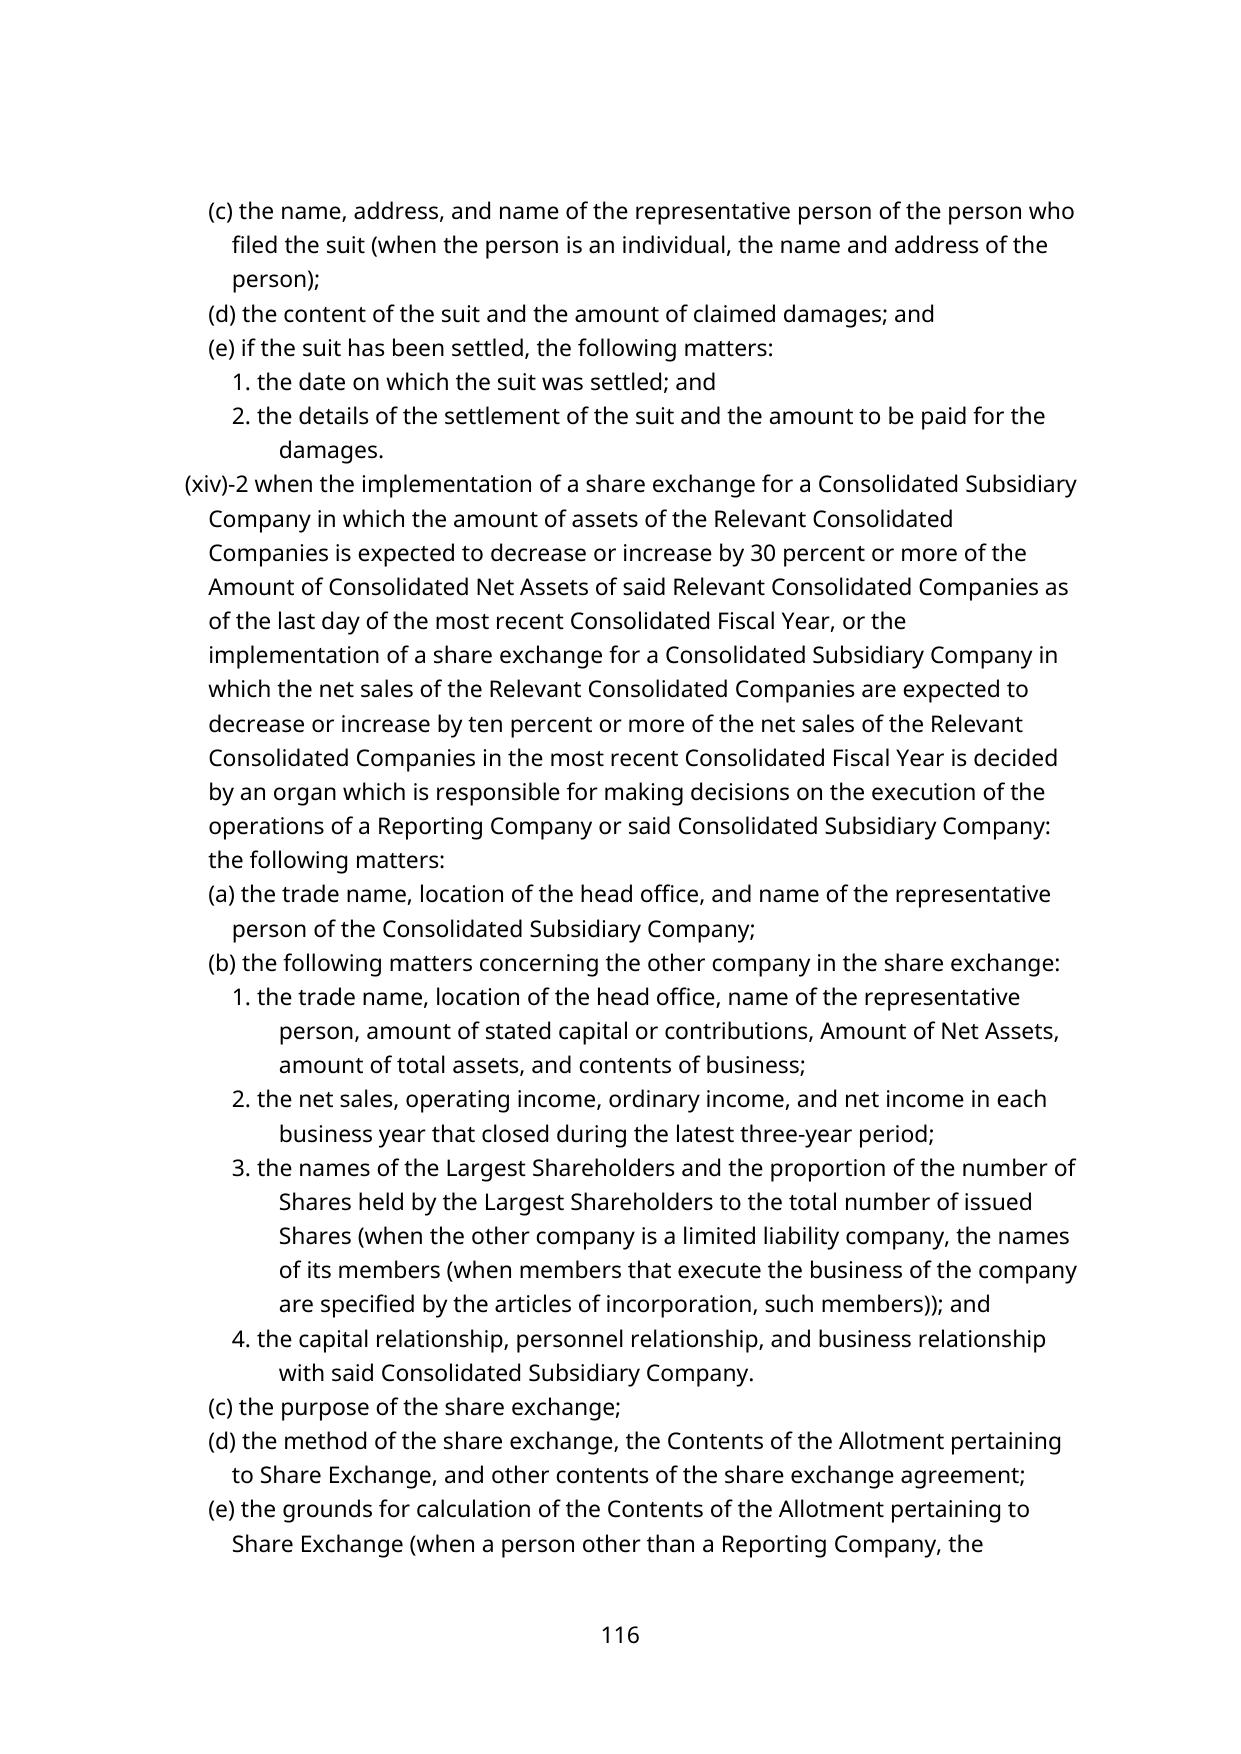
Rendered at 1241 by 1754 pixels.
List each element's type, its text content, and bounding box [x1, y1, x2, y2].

text 3. the names of the Largest Shareholders and the proportion of the number of Shares held by the Largest Shareholders to the total number of issued Shares (when the other company is a limited liability company, the names of its members (when members that execute the business of the company are specified by the articles of incorporation, such members)); and [230, 1150, 1079, 1321]
text (a) the trade name, location of the head office, and name of the representative person of the Consolidated Subsidiary Company; [207, 877, 1079, 945]
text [207, 1492, 1079, 1560]
text 4. the capital relationship, personnel relationship, and business relationship with said Consolidated Subsidiary Company. [230, 1321, 1079, 1389]
text (b) the following matters concerning the other company in the share exchange: [207, 945, 1079, 979]
text 1. the trade name, location of the head office, name of the representative person, amount of stated capital or contributions, Amount of Net Assets, amount of total assets, and contents of business; [230, 979, 1079, 1082]
text 1. the date on which the suit was settled; and [230, 364, 1079, 399]
text (e) if the suit has been settled, the following matters: [207, 330, 1079, 364]
text 2. the net sales, operating income, ordinary income, and net income in each business year that closed during the latest three-year period; [230, 1082, 1079, 1150]
text (d) the method of the share exchange, the Contents of the Allotment pertaining to Share Exchange, and other contents of the share exchange agreement; [207, 1424, 1079, 1492]
text (xiv)-2 when the implementation of a share exchange for a Consolidated Subsidiary Company in which the amount of assets of the Relevant Consolidated Companies is expected to decrease or increase by 30 percent or more of the Amount of Consolidated Net Assets of said Relevant Consolidated Companies as of the last day of the most recent Consolidated Fiscal Year, or the implementation of a share exchange for a Consolidated Subsidiary Company in which the net sales of the Relevant Consolidated Companies are expected to decrease or increase by ten percent or more of the net sales of the Relevant Consolidated Companies in the most recent Consolidated Fiscal Year is decided by an organ which is responsible for making decisions on the execution of the operations of a Reporting Company or said Consolidated Subsidiary Company: the following matters: [184, 467, 1079, 877]
text (c) the name, address, and name of the representative person of the person who filed the suit (when the person is an individual, the name and address of the person); [207, 194, 1079, 296]
text 2. the details of the settlement of the suit and the amount to be paid for the damages. [230, 399, 1079, 467]
text (c) the purpose of the share exchange; [207, 1389, 1079, 1424]
text (d) the content of the suit and the amount of claimed damages; and [207, 296, 1079, 330]
